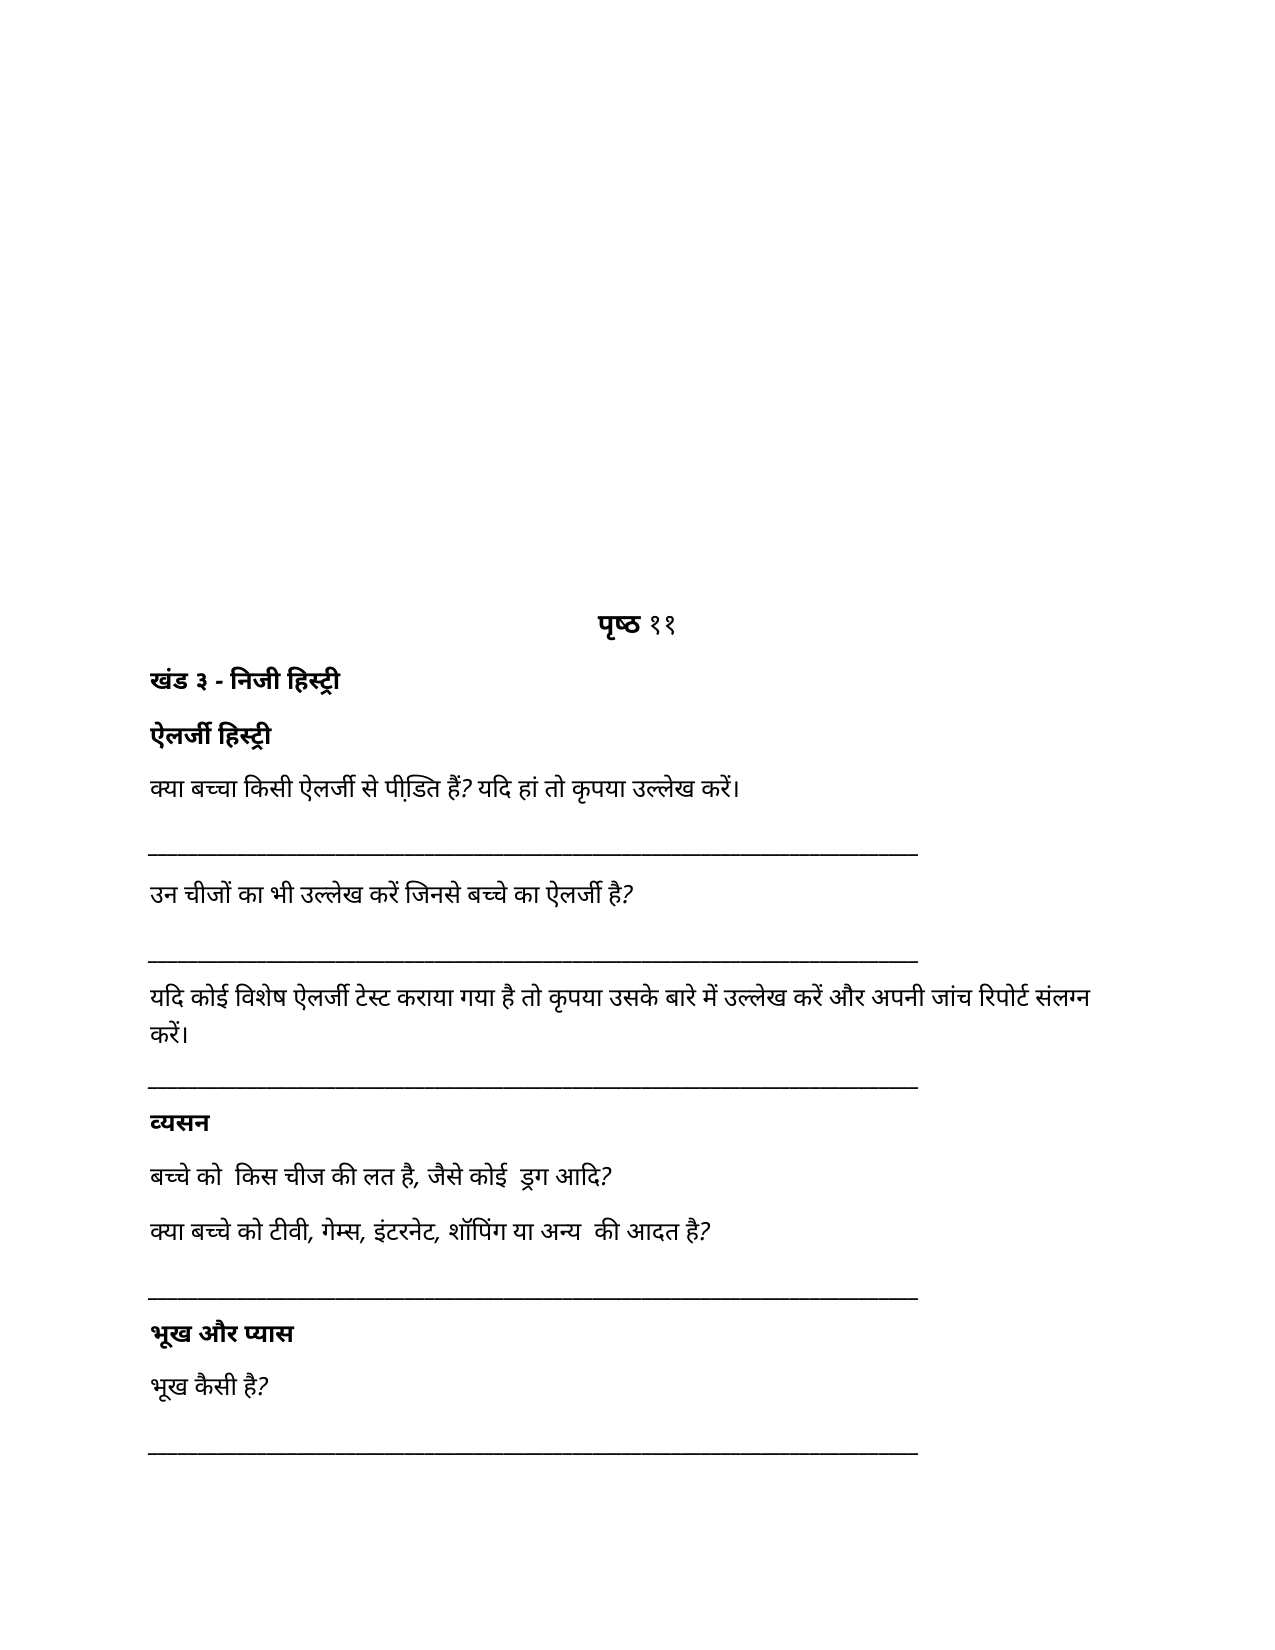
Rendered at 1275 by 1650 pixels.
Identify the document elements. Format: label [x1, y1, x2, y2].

table_header [139, 150, 1136, 1500]
